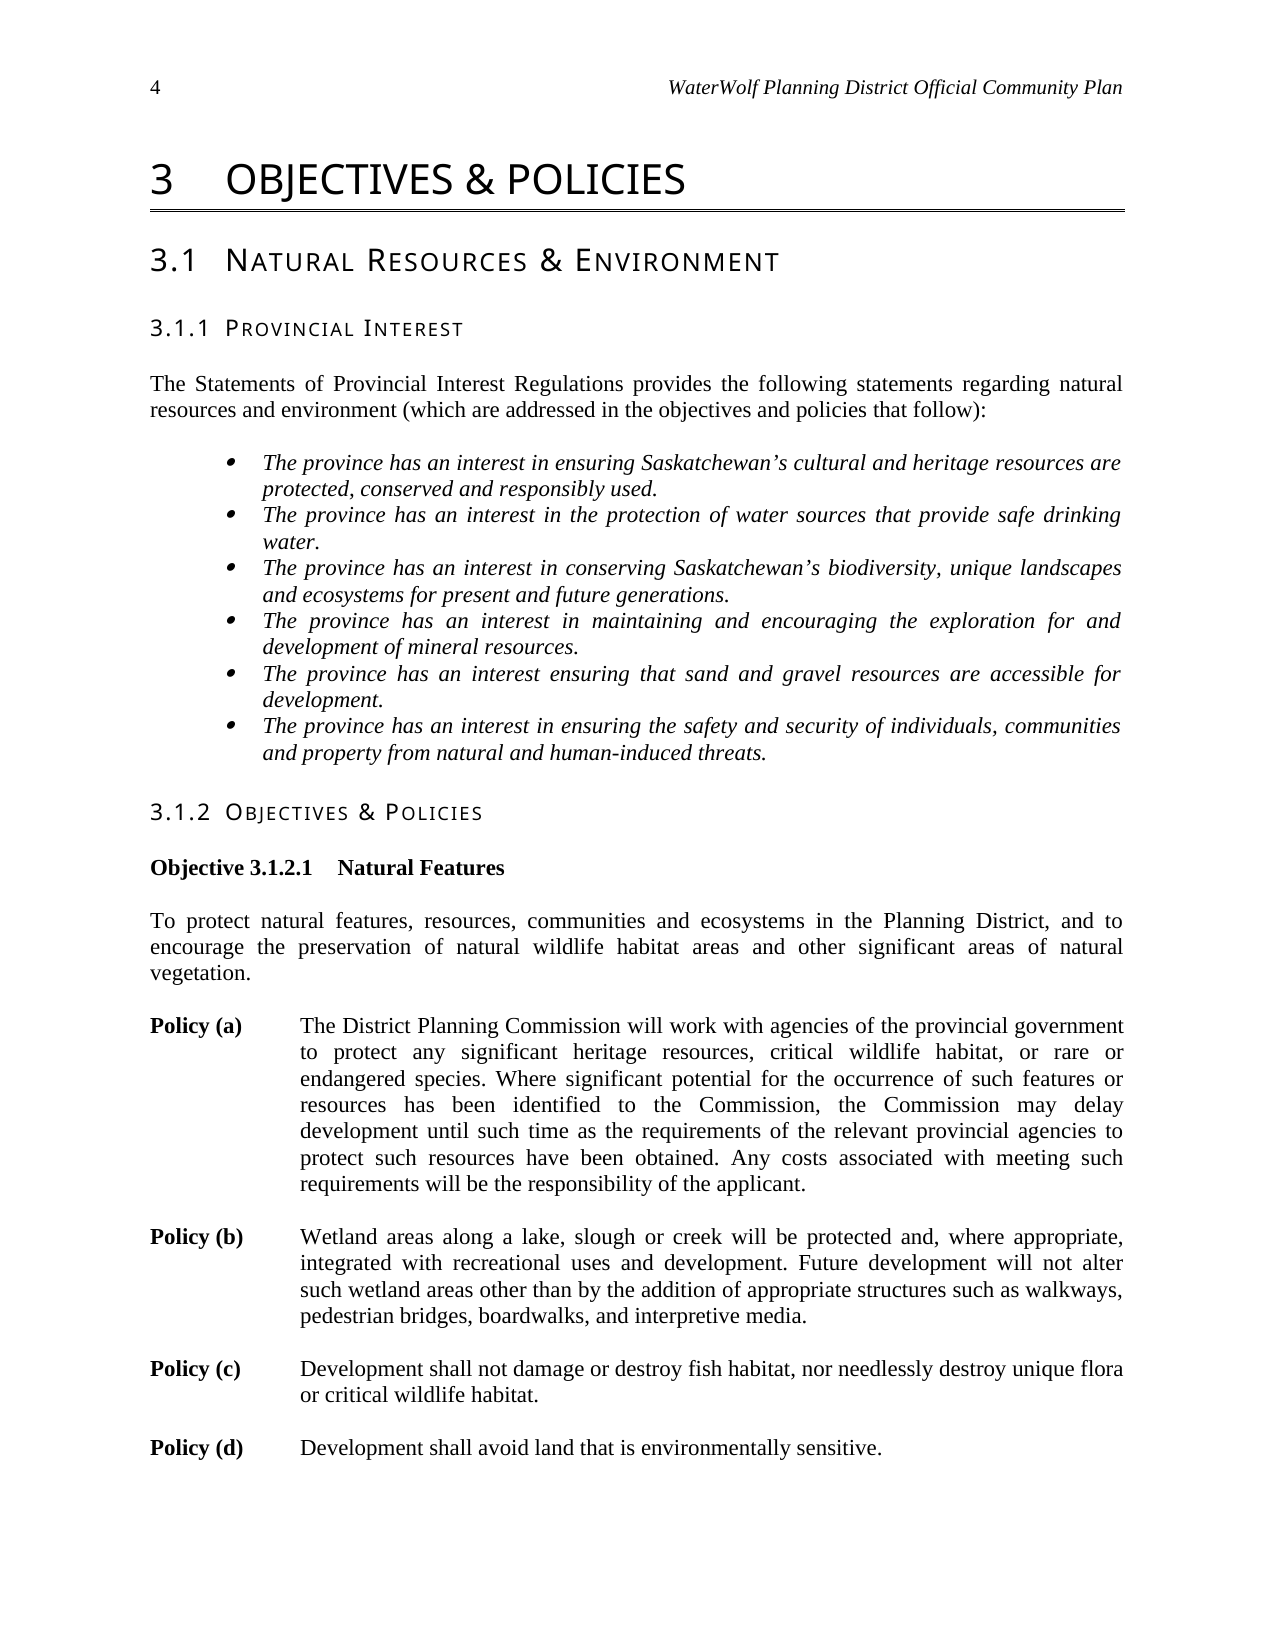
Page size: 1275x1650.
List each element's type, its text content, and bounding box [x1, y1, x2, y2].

list The province has an interest in conserving Saskatchewan’s biodiversity, unique landscapes and ecosystems for present and future generations. [225, 554, 1125, 607]
subtitle Objective 3.1.2.1 Natural Features [150, 854, 1125, 880]
text Policy (c) Development shall not damage or destroy fish habitat, nor needlessly destroy unique flora or critical wildlife habitat. [150, 1355, 1125, 1407]
subtitle 3 OBJECTIVES & POLICIES [150, 150, 1125, 209]
subtitle 3.1.1 Provincial Interest [150, 312, 1125, 343]
list The province has an interest in maintaining and encouraging the exploration for and development of mineral resources. [225, 607, 1125, 660]
text Policy (a) The District Planning Commission will work with agencies of the provincial government to protect any significant heritage resources, critical wildlife habitat, or rare or endangered species. Where significant potential for the occurrence of such features or resources has been identified to the Commission, the Commission may delay development until such time as the requirements of the relevant provincial agencies to protect such resources have been obtained. Any costs associated with meeting such requirements will be the responsibility of the applicant. [150, 1012, 1125, 1197]
list The province has an interest in ensuring the safety and security of individuals, communities and property from natural and human-induced threats. [225, 712, 1125, 765]
text The Statements of Provincial Interest Regulations provides the following statements regarding natural resources and environment (which are addressed in the objectives and policies that follow): [150, 370, 1125, 422]
list The province has an interest ensuring that sand and gravel resources are accessible for development. [225, 660, 1125, 712]
text To protect natural features, resources, communities and ecosystems in the Planning District, and to encourage the preservation of natural wildlife habitat areas and other significant areas of natural vegetation. [150, 907, 1125, 986]
subtitle 3.1 Natural Resources & Environment [150, 238, 1125, 281]
list The province has an interest in the protection of water sources that provide safe drinking water. [225, 502, 1125, 554]
text Policy (b) Wetland areas along a lake, slough or creek will be protected and, where appropriate, integrated with recreational uses and development. Future development will not alter such wetland areas other than by the addition of appropriate structures such as walkways, pedestrian bridges, boardwalks, and interpretive media. [150, 1223, 1125, 1328]
text Policy (d) Development shall avoid land that is environmentally sensitive. [150, 1434, 1125, 1460]
list The province has an interest in ensuring Saskatchewan’s cultural and heritage resources are protected, conserved and responsibly used. [225, 449, 1125, 502]
subtitle 3.1.2 Objectives & Policies [150, 796, 1125, 828]
